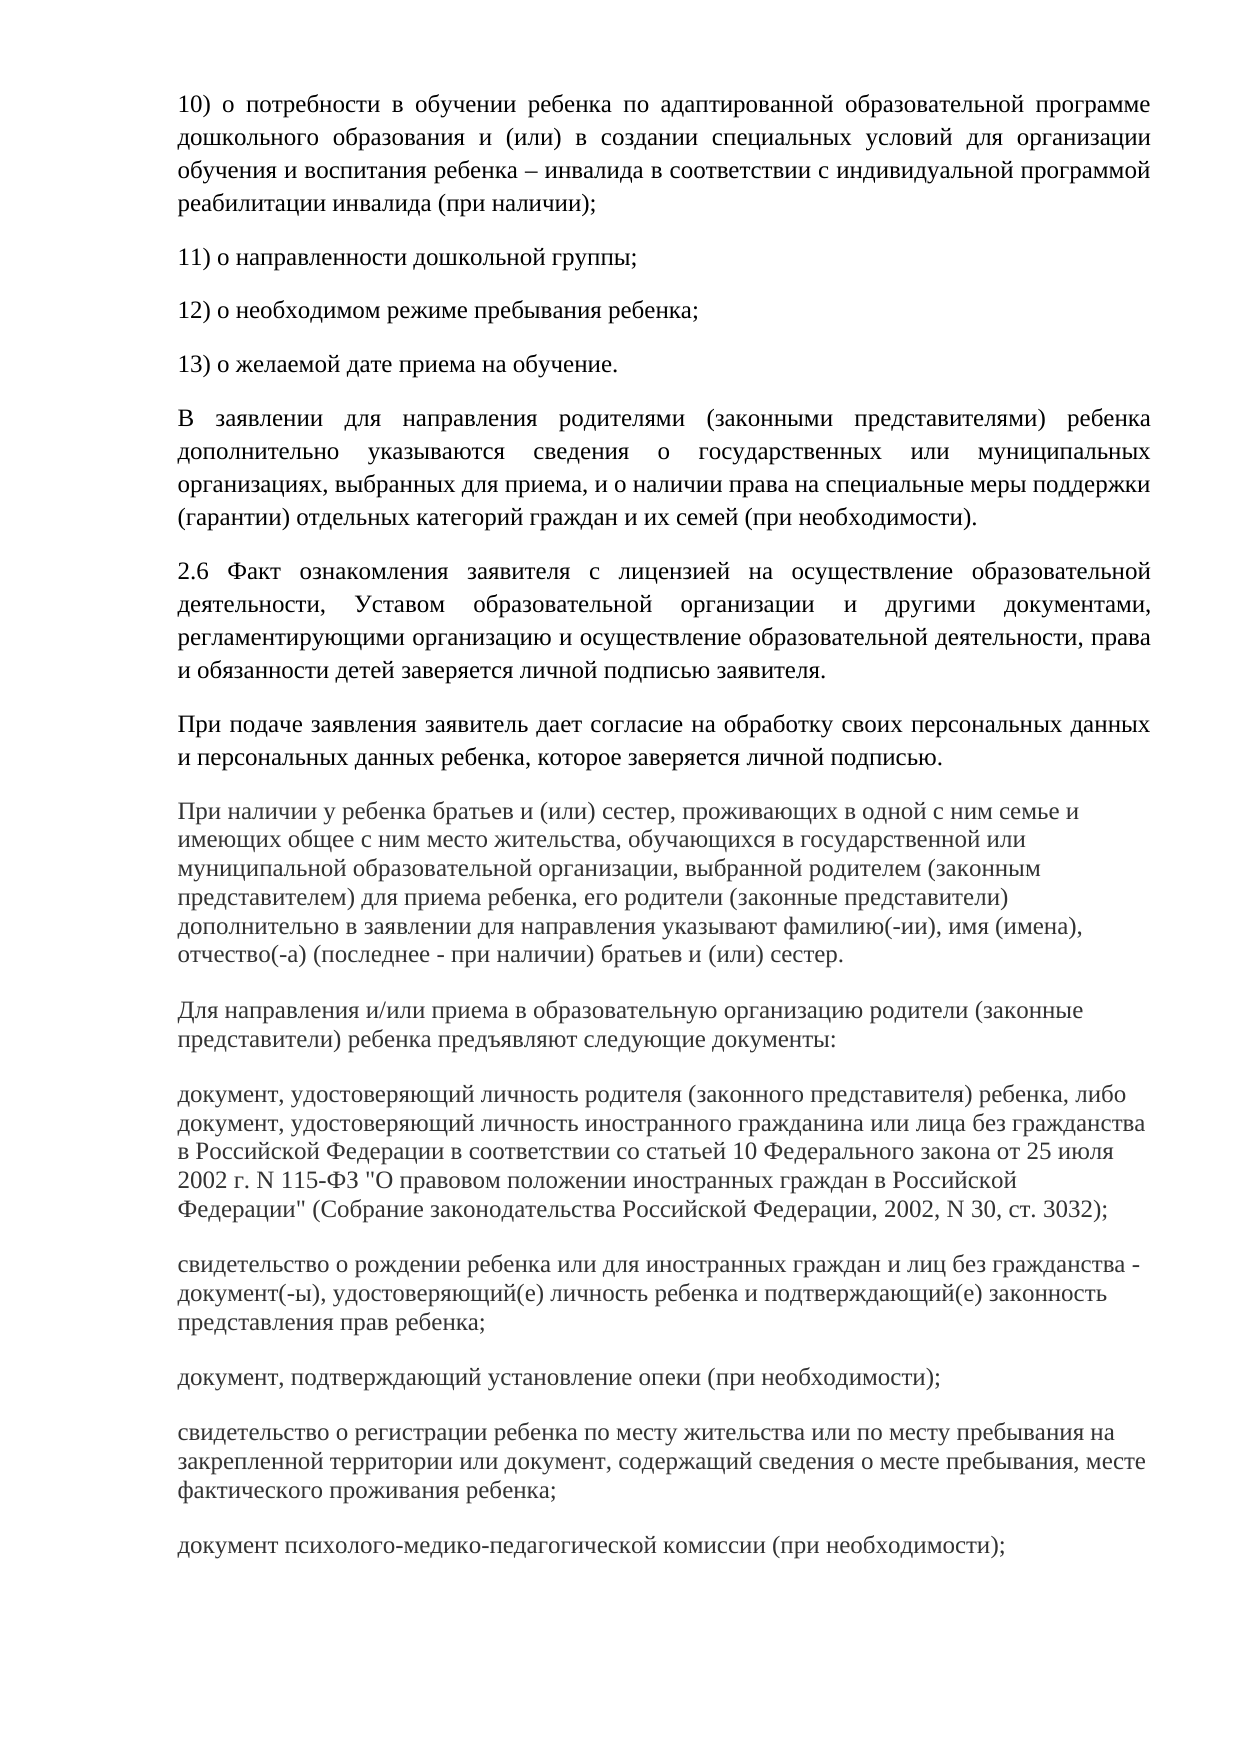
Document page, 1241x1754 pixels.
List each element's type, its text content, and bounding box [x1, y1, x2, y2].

text 13) о желаемой дате приема на обучение. [177, 349, 1152, 378]
text 12) о необходимом режиме пребывания ребенка; [177, 295, 1152, 324]
text документ, удостоверяющий личность родителя (законного представителя) ребенка, либо документ, удостоверяющий личность иностранного гражданина или лица без гражданства в Российской Федерации в соответствии со статьей 10 Федерального закона от 25 июля 2002 г. N 115-ФЗ "О правовом положении иностранных граждан в Российской Федерации" (Собрание законодательства Российской Федерации, 2002, N 30, ст. 3032); [177, 1079, 1152, 1223]
text документ, подтверждающий установление опеки (при необходимости); [177, 1362, 1152, 1391]
text свидетельство о регистрации ребенка по месту жительства или по месту пребывания на закрепленной территории или документ, содержащий сведения о месте пребывания, месте фактического проживания ребенка; [177, 1417, 1152, 1504]
text 10) о потребности в обучении ребенка по адаптированной образовательной программе дошкольного образования и (или) в создании специальных условий для организации обучения и воспитания ребенка – инвалида в соответствии с индивидуальной программой реабилитации инвалида (при наличии); [177, 89, 1152, 216]
text При наличии у ребенка братьев и (или) сестер, проживающих в одной с ним семье и имеющих общее с ним место жительства, обучающихся в государственной или муниципальной образовательной организации, выбранной родителем (законным представителем) для приема ребенка, его родители (законные представители) дополнительно в заявлении для направления указывают фамилию(-ии), имя (имена), отчество(-а) (последнее - при наличии) братьев и (или) сестер. [177, 796, 1152, 968]
text В заявлении для направления родителями (законными представителями) ребенка дополнительно указываются сведения о государственных или муниципальных организациях, выбранных для приема, и о наличии права на специальные меры поддержки (гарантии) отдельных категорий граждан и их семей (при необходимости). [177, 403, 1152, 531]
text Для направления и/или приема в образовательную организацию родители (законные представители) ребенка предъявляют следующие документы: [177, 995, 1152, 1052]
text документ психолого-медико-педагогической комиссии (при необходимости); [177, 1530, 1152, 1559]
text свидетельство о рождении ребенка или для иностранных граждан и лиц без гражданства - документ(-ы), удостоверяющий(е) личность ребенка и подтверждающий(е) законность представления прав ребенка; [177, 1249, 1152, 1336]
text 11) о направленности дошкольной группы; [177, 242, 1152, 270]
text При подаче заявления заявитель дает согласие на обработку своих персональных данных и персональных данных ребенка, которое заверяется личной подписью. [177, 709, 1152, 771]
text 2.6 Факт ознакомления заявителя с лицензией на осуществление образовательной деятельности, Уставом образовательной организации и другими документами, регламентирующими организацию и осуществление образовательной деятельности, права и обязанности детей заверяется личной подписью заявителя. [177, 556, 1152, 684]
